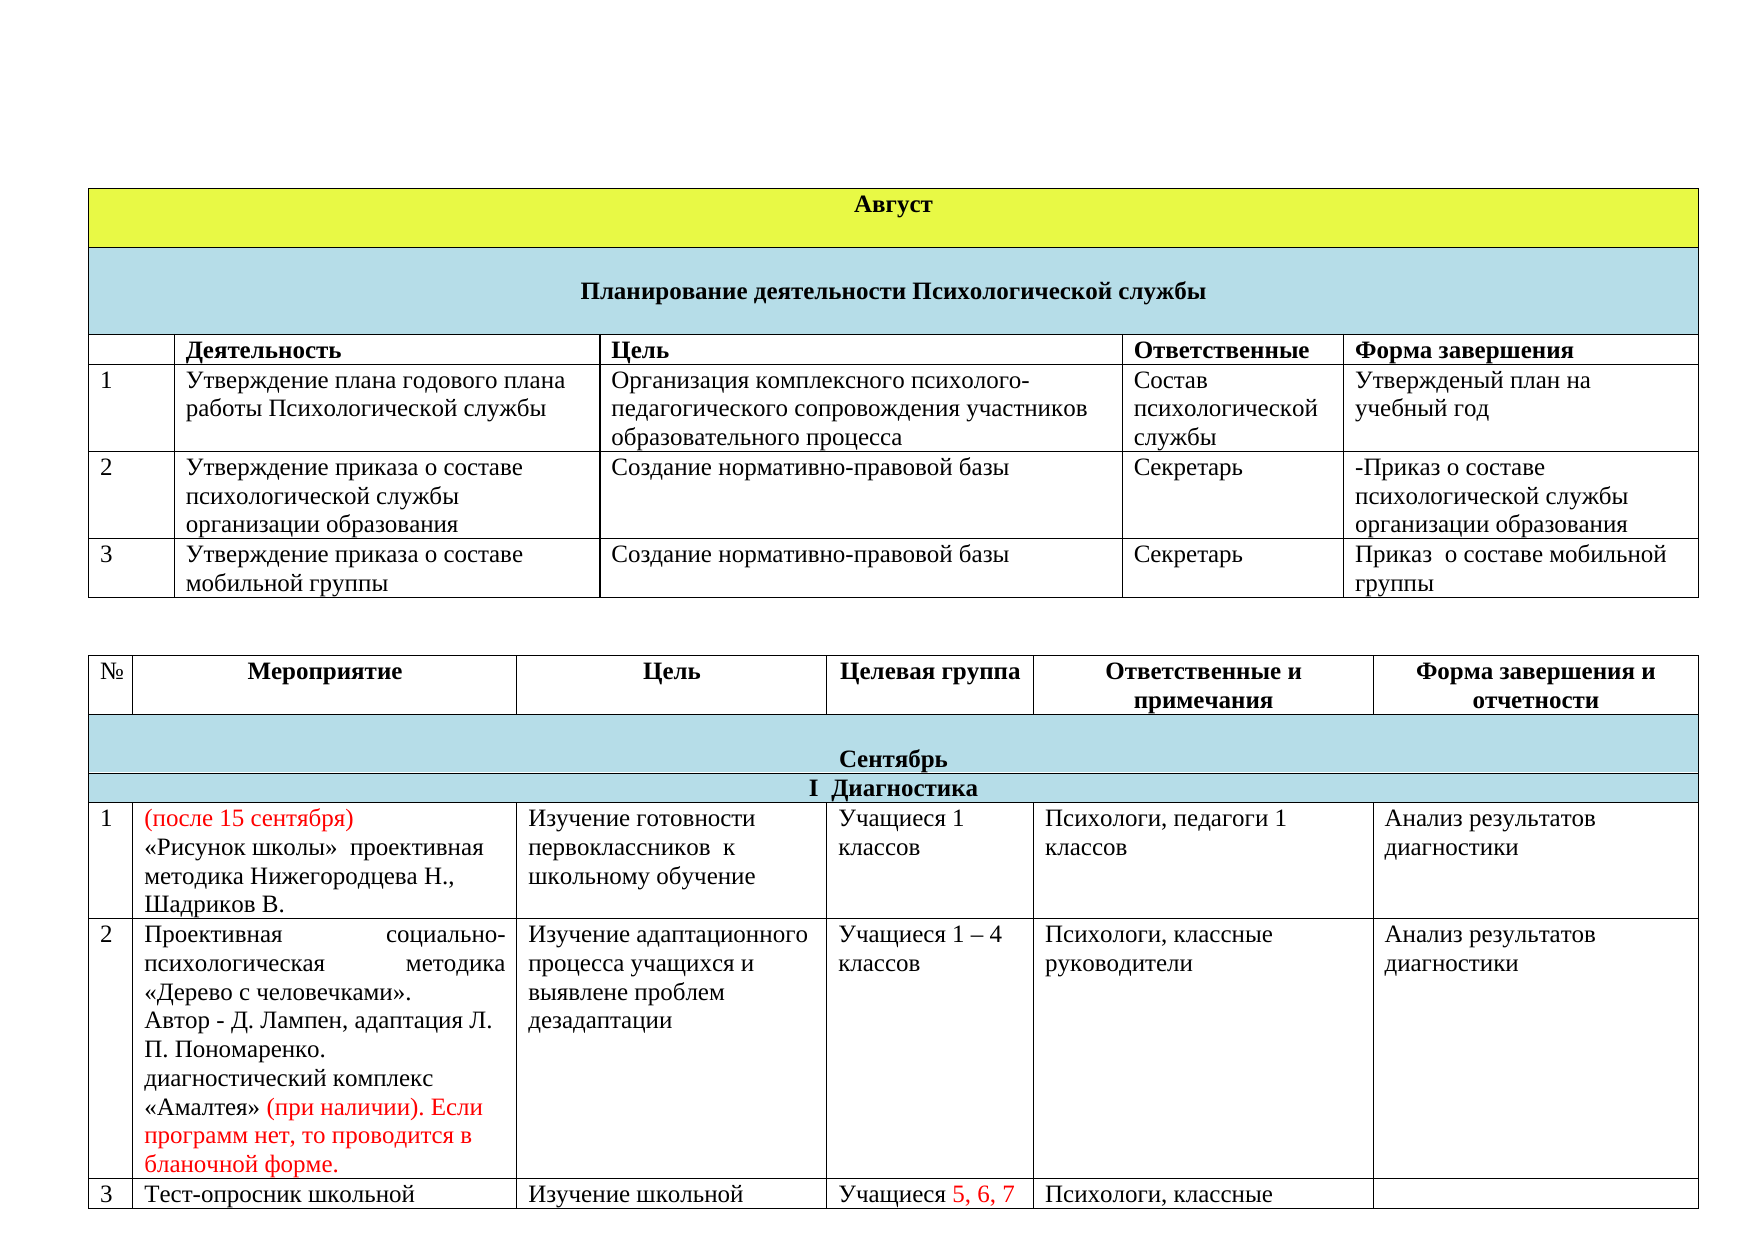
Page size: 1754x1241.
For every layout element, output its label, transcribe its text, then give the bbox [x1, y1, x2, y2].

table_cell Создание нормативно-правовой базы [601, 452, 1122, 538]
table_cell Ответственные [1123, 335, 1343, 364]
table_cell Состав психологической службы [1123, 365, 1343, 451]
table_cell Секретарь [1123, 452, 1343, 538]
table_header Целевая группа [827, 656, 1033, 714]
table_header Август [89, 189, 1698, 247]
table_cell 2 [89, 919, 132, 1178]
table_header Форма завершения и отчетности [1374, 656, 1698, 714]
table_cell Планирование деятельности Психологической службы [89, 248, 1698, 334]
table_cell Деятельность [175, 335, 599, 364]
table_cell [1034, 1179, 1373, 1208]
table_header Ответственные и примечания [1034, 656, 1373, 714]
table_cell Утверждение плана годового плана работы Психологической службы [175, 365, 599, 451]
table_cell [517, 1179, 826, 1208]
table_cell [1034, 919, 1373, 1178]
table_cell Анализ результатов диагностики [1374, 919, 1698, 1178]
table_cell Утверждение приказа о составе психологической службы организации образования [175, 452, 599, 538]
table_cell Секретарь [1123, 539, 1343, 597]
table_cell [827, 1179, 1033, 1208]
table_cell Приказ о составе мобильной группы [1344, 539, 1698, 597]
table_cell Анализ результатов диагностики [1374, 803, 1698, 918]
table_cell 2 [89, 452, 174, 538]
table_cell Изучение готовности первоклассников к школьному обучение [517, 803, 826, 918]
table_cell [1374, 1179, 1698, 1208]
table_cell Цель [601, 335, 1122, 364]
table_cell Утверждение приказа о составе мобильной группы [175, 539, 599, 597]
table_header № [89, 656, 132, 714]
table_cell Психологи, педагоги 1 классов [1034, 803, 1373, 918]
table_header Мероприятие [133, 656, 516, 714]
table_cell I Диагностика [89, 774, 1698, 802]
table_cell Учащиеся 1 – 4 классов [827, 919, 1033, 1178]
table_cell 1 [89, 803, 132, 918]
table_cell Сентябрь [89, 715, 1698, 772]
table_header Цель [517, 656, 826, 714]
table_cell Форма завершения [1344, 335, 1698, 364]
table_cell Утвержденый план на учебный год [1344, 365, 1698, 451]
table_cell -Приказ о составе психологической службы организации образования [1344, 452, 1698, 538]
table_cell Проективная социально-психологическая методика «Дерево с человечками». Автор - Д. Лампен, адаптация Л. П. Пономаренко. диагностический комплекс «Амалтея» (при наличии). Если программ нет, то проводится в бланочной форме. [133, 919, 516, 1178]
table_cell 3 [89, 1179, 132, 1208]
table_cell Изучение адаптационного процесса учащихся и выявлене проблем дезадаптации [517, 919, 826, 1178]
table_cell 1 [89, 365, 174, 451]
table_cell (после 15 сентября) «Рисунок школы» проективная методика Нижегородцева Н., Шадриков В. [133, 803, 516, 918]
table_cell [133, 1179, 516, 1208]
table_cell Учащиеся 1 классов [827, 803, 1033, 918]
table_cell Организация комплексного психолого-педагогического сопровождения участников образовательного процесса [601, 365, 1122, 451]
table_cell [89, 335, 174, 364]
table_cell 3 [89, 539, 174, 597]
table_cell Создание нормативно-правовой базы [601, 539, 1122, 597]
